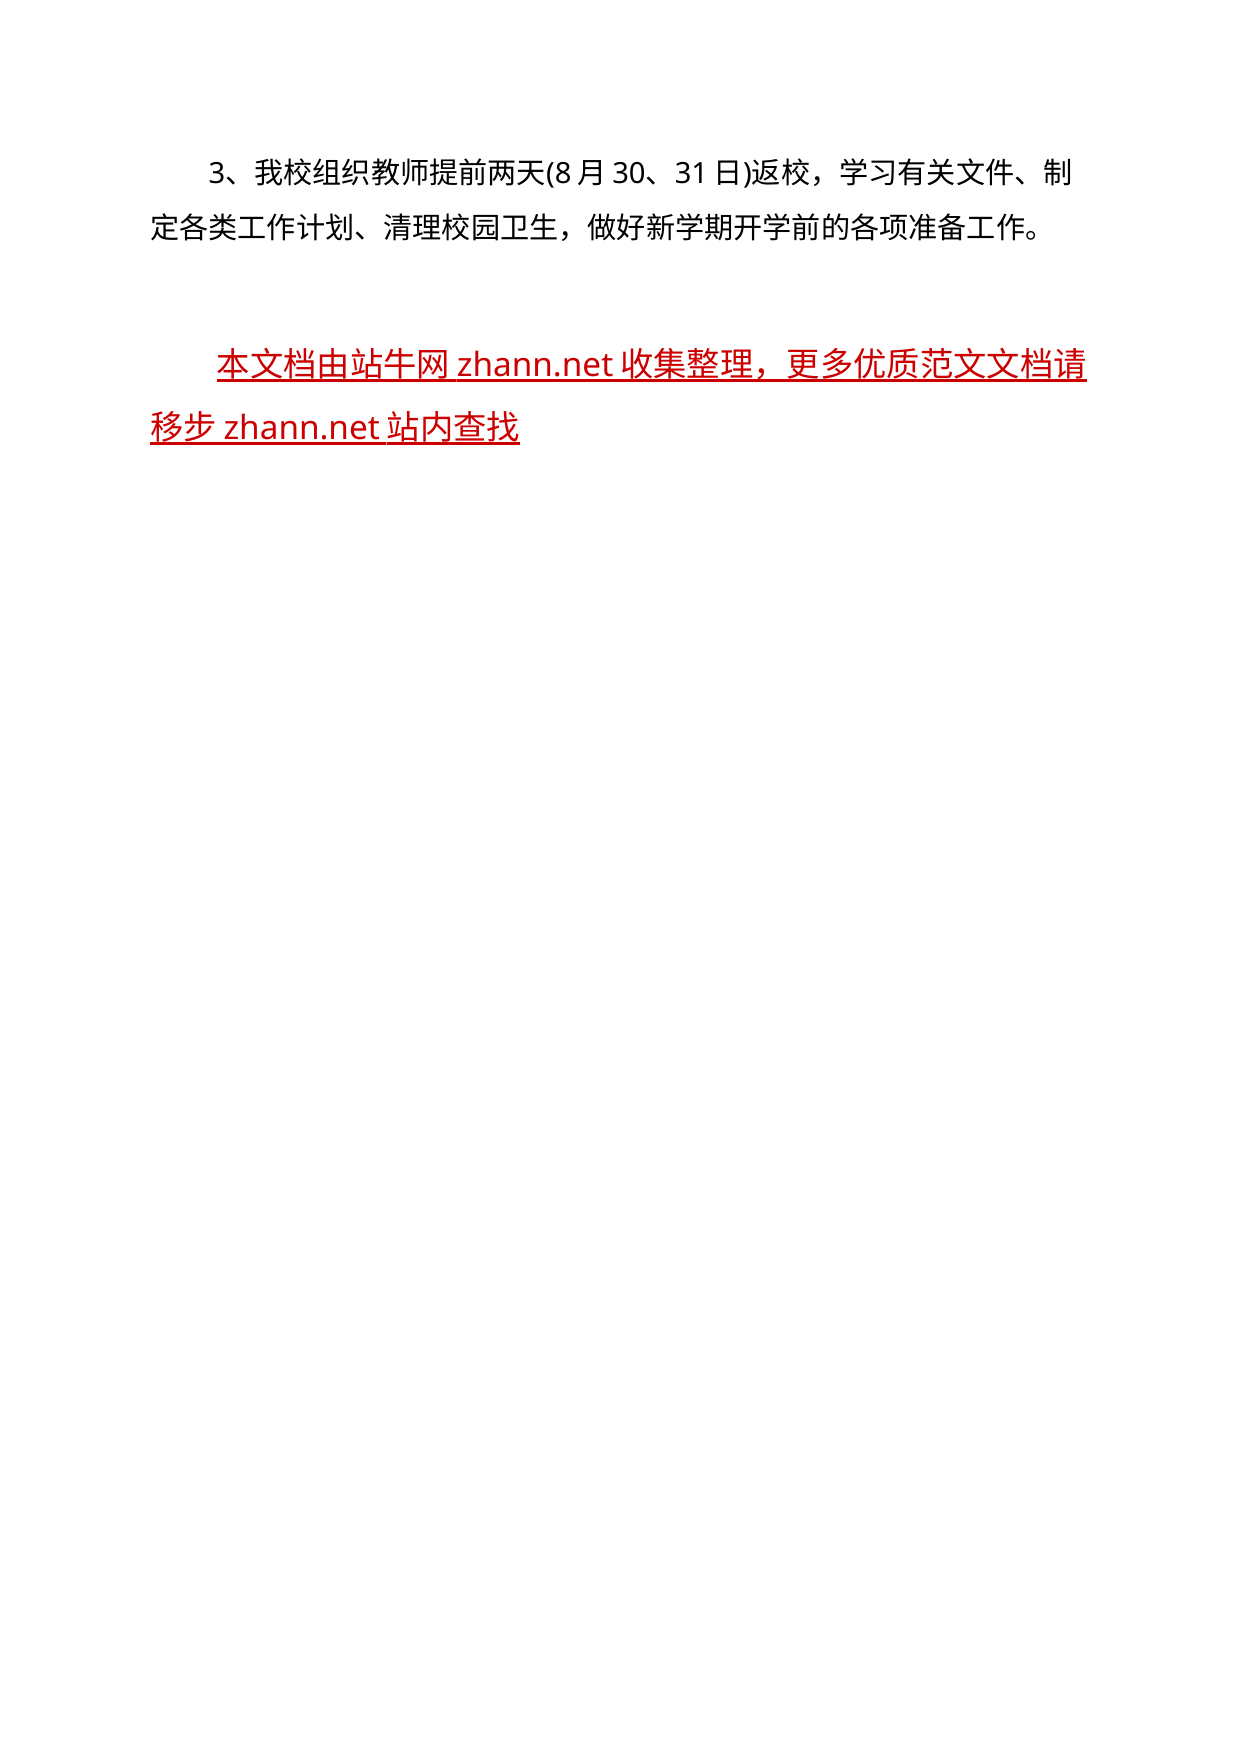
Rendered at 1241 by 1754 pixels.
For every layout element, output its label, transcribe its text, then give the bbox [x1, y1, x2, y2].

text 本文档由站牛网zhann.net收集整理，更多优质范文文档请移步zhann.net站内查找 [150, 338, 1090, 449]
text 3、我校组织教师提前两天(8月30、31日)返校，学习有关文件、制定各类工作计划、清理校园卫生，做好新学期开学前的各项准备工作。 [150, 150, 1090, 247]
